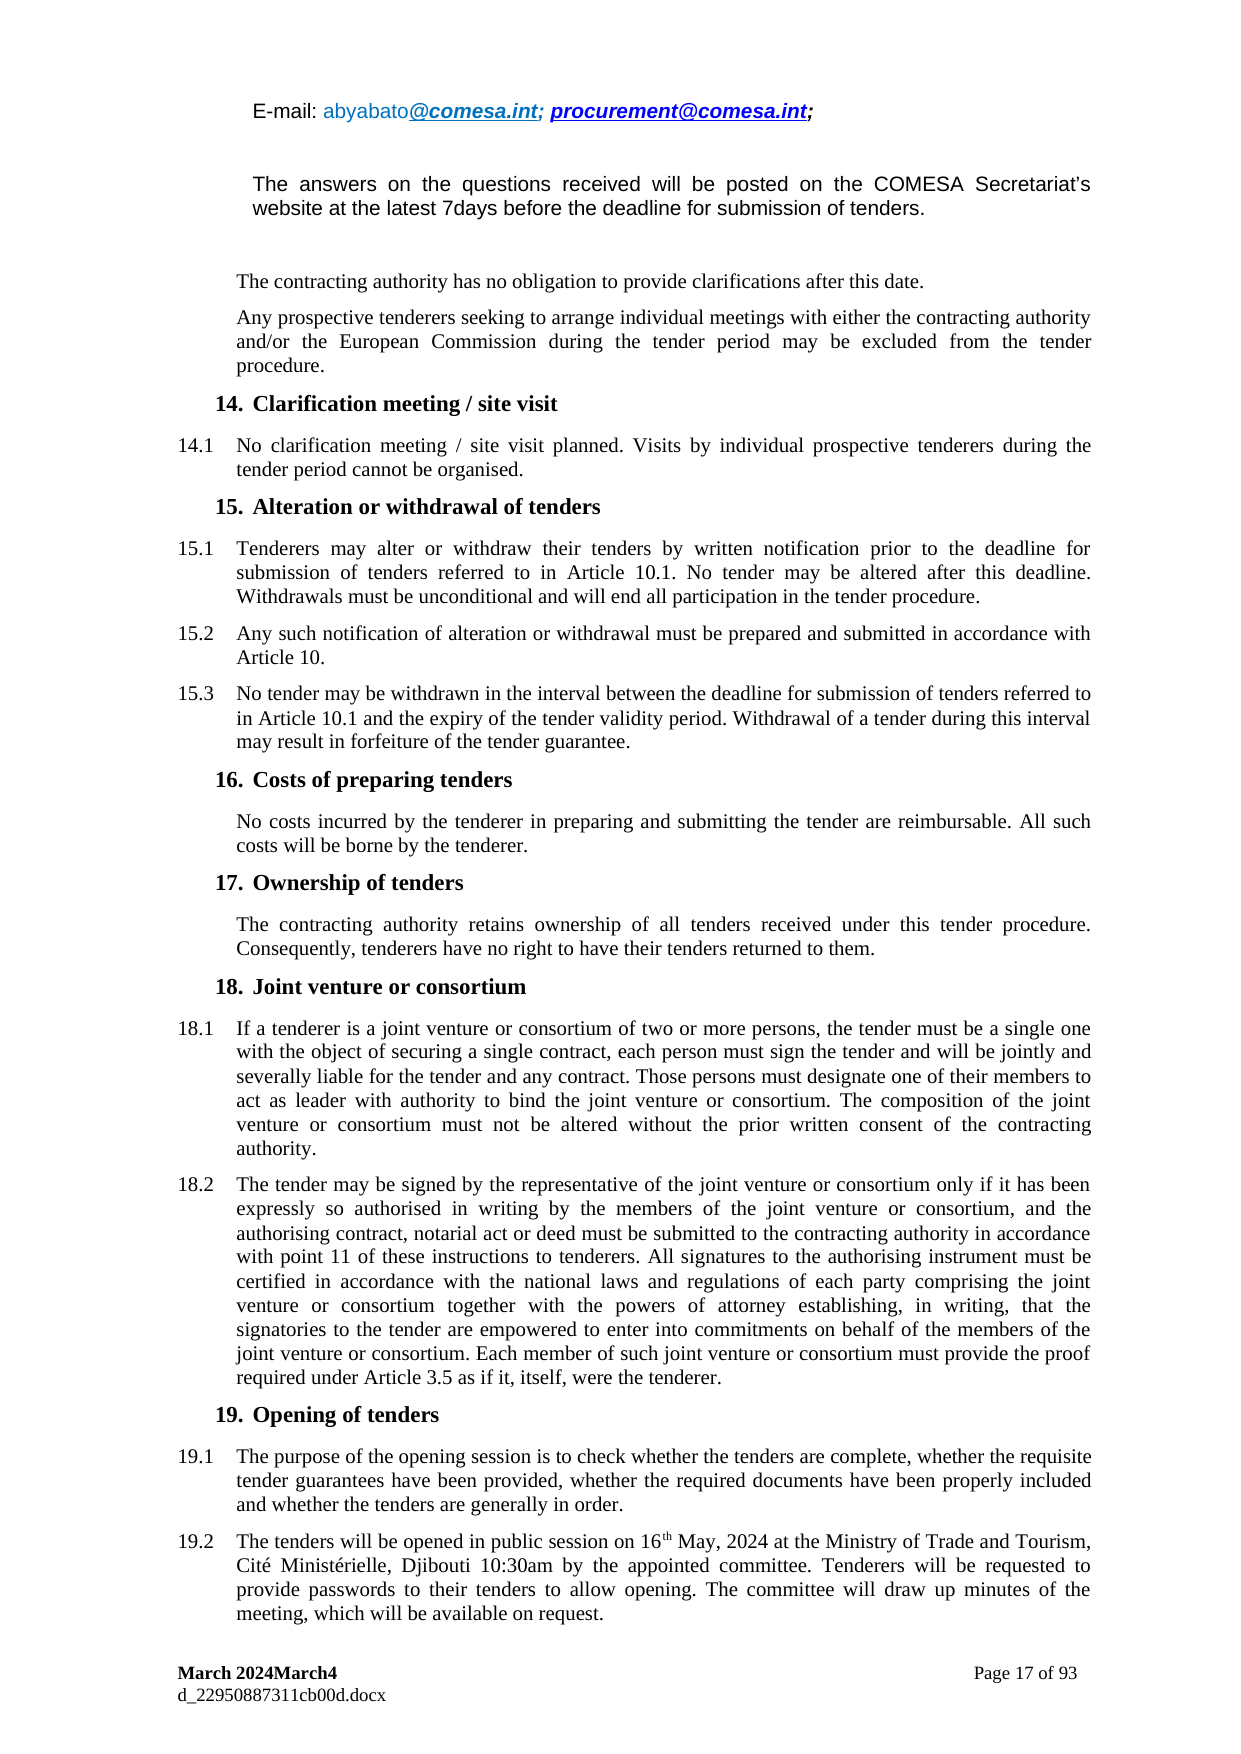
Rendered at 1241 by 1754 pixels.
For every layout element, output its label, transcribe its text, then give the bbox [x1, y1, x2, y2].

text 19.1 The purpose of the opening session is to check whether the tenders are complete, whether the requisite tender guarantees have been provided, whether the required documents have been properly included and whether the tenders are generally in order. [177, 1444, 1092, 1516]
list Joint venture or consortium [215, 973, 1092, 999]
text 18.1 If a tenderer is a joint venture or consortium of two or more persons, the tender must be a single one with the object of securing a single contract, each person must sign the tender and will be jointly and severally liable for the tender and any contract. Those persons must designate one of their members to act as leader with authority to bind the joint venture or consortium. The composition of the joint venture or consortium must not be altered without the prior written consent of the contracting authority. [177, 1015, 1092, 1160]
list Alteration or withdrawal of tenders [215, 493, 1092, 520]
text 19.2 The tenders will be opened in public session on 16th May, 2024 at the Ministry of Trade and Tourism, Cité Ministérielle, Djibouti 10:30am by the appointed committee. Tenderers will be requested to provide passwords to their tenders to allow opening. The committee will draw up minutes of the meeting, which will be available on request. [177, 1529, 1092, 1625]
list Opening of tenders [215, 1401, 1092, 1428]
text No costs incurred by the tenderer in preparing and submitting the tender are reimbursable. All such costs will be borne by the tenderer. [236, 809, 1092, 857]
text Any prospective tenderers seeking to arrange individual meetings with either the contracting authority and/or the European Commission during the tender period may be excluded from the tender procedure. [236, 305, 1092, 377]
list Costs of preparing tenders [215, 766, 1092, 792]
text 14.1 No clarification meeting / site visit planned. Visits by individual prospective tenderers during the tender period cannot be organised. [177, 433, 1092, 481]
list Clarification meeting / site visit [215, 390, 1092, 416]
text E-mail: abyabato@comesa.int; procurement@comesa.int; [252, 99, 1092, 123]
text 15.1 Tenderers may alter or withdraw their tenders by written notification prior to the deadline for submission of tenders referred to in Article 10.1. No tender may be altered after this deadline. Withdrawals must be unconditional and will end all participation in the tender procedure. [177, 536, 1092, 608]
text The answers on the questions received will be posted on the COMESA Secretariat’s website at the latest 7days before the deadline for submission of tenders. [177, 172, 1092, 220]
text 18.2 The tender may be signed by the representative of the joint venture or consortium only if it has been expressly so authorised in writing by the members of the joint venture or consortium, and the authorising contract, notarial act or deed must be submitted to the contracting authority in accordance with point 11 of these instructions to tenderers. All signatures to the authorising instrument must be certified in accordance with the national laws and regulations of each party comprising the joint venture or consortium together with the powers of attorney establishing, in writing, that the signatories to the tender are empowered to enter into commitments on behalf of the members of the joint venture or consortium. Each member of such joint venture or consortium must provide the proof required under Article 3.5 as if it, itself, were the tenderer. [177, 1172, 1092, 1389]
list Ownership of tenders [215, 869, 1092, 896]
text The contracting authority retains ownership of all tenders received under this tender procedure. Consequently, tenderers have no right to have their tenders returned to them. [236, 912, 1092, 960]
text 15.2 Any such notification of alteration or withdrawal must be prepared and submitted in accordance with Article 10. [177, 621, 1092, 669]
text The contracting authority has no obligation to provide clarifications after this date. [236, 269, 1092, 293]
text 15.3 No tender may be withdrawn in the interval between the deadline for submission of tenders referred to in Article 10.1 and the expiry of the tender validity period. Withdrawal of a tender during this interval may result in forfeiture of the tender guarantee. [177, 681, 1092, 753]
